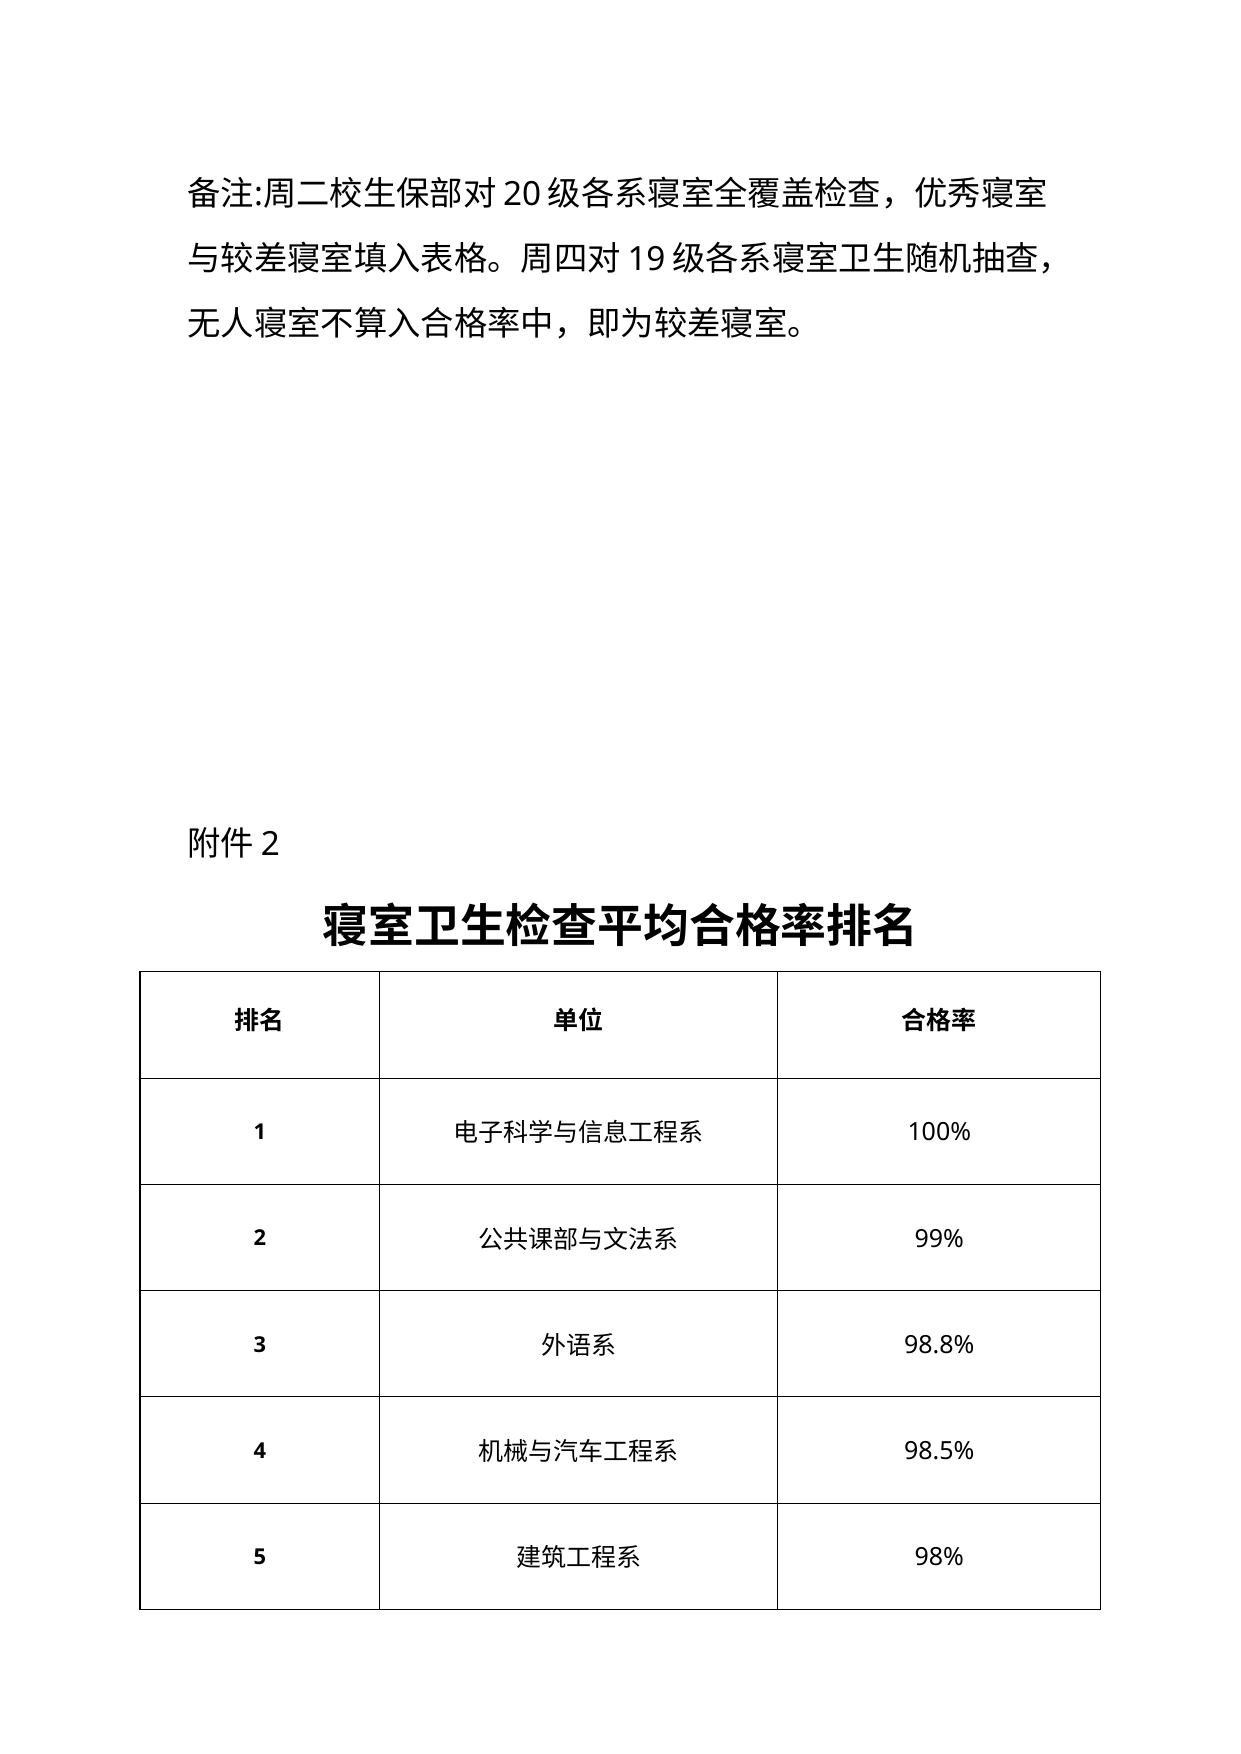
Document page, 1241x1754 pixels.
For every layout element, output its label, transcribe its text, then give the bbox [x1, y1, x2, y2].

table_cell 4 [141, 1397, 379, 1502]
text 附件2 [187, 809, 1053, 874]
table_header 排名 [141, 972, 379, 1077]
table_cell 98.5% [778, 1397, 1100, 1502]
table_cell 99% [778, 1185, 1100, 1290]
table_cell 100% [778, 1079, 1100, 1184]
table_cell 98% [778, 1504, 1100, 1609]
table_cell 建筑工程系 [380, 1504, 777, 1609]
table_cell 公共课部与文法系 [380, 1185, 777, 1290]
table_cell 2 [141, 1185, 379, 1290]
table_cell 5 [141, 1504, 379, 1609]
text 备注:周二校生保部对20级各系寝室全覆盖检查，优秀寝室与较差寝室填入表格。周四对19级各系寝室卫生随机抽查，无人寝室不算入合格率中，即为较差寝室。 [187, 159, 1053, 354]
table_cell 1 [141, 1079, 379, 1184]
table_header 单位 [380, 972, 777, 1077]
table_cell 电子科学与信息工程系 [380, 1079, 777, 1184]
table_header 合格率 [778, 972, 1100, 1077]
table_cell 机械与汽车工程系 [380, 1397, 777, 1502]
table_cell 外语系 [380, 1291, 777, 1396]
table_cell 98.8% [778, 1291, 1100, 1396]
table_cell 3 [141, 1291, 379, 1396]
text 寝室卫生检查平均合格率排名 [187, 874, 1053, 971]
